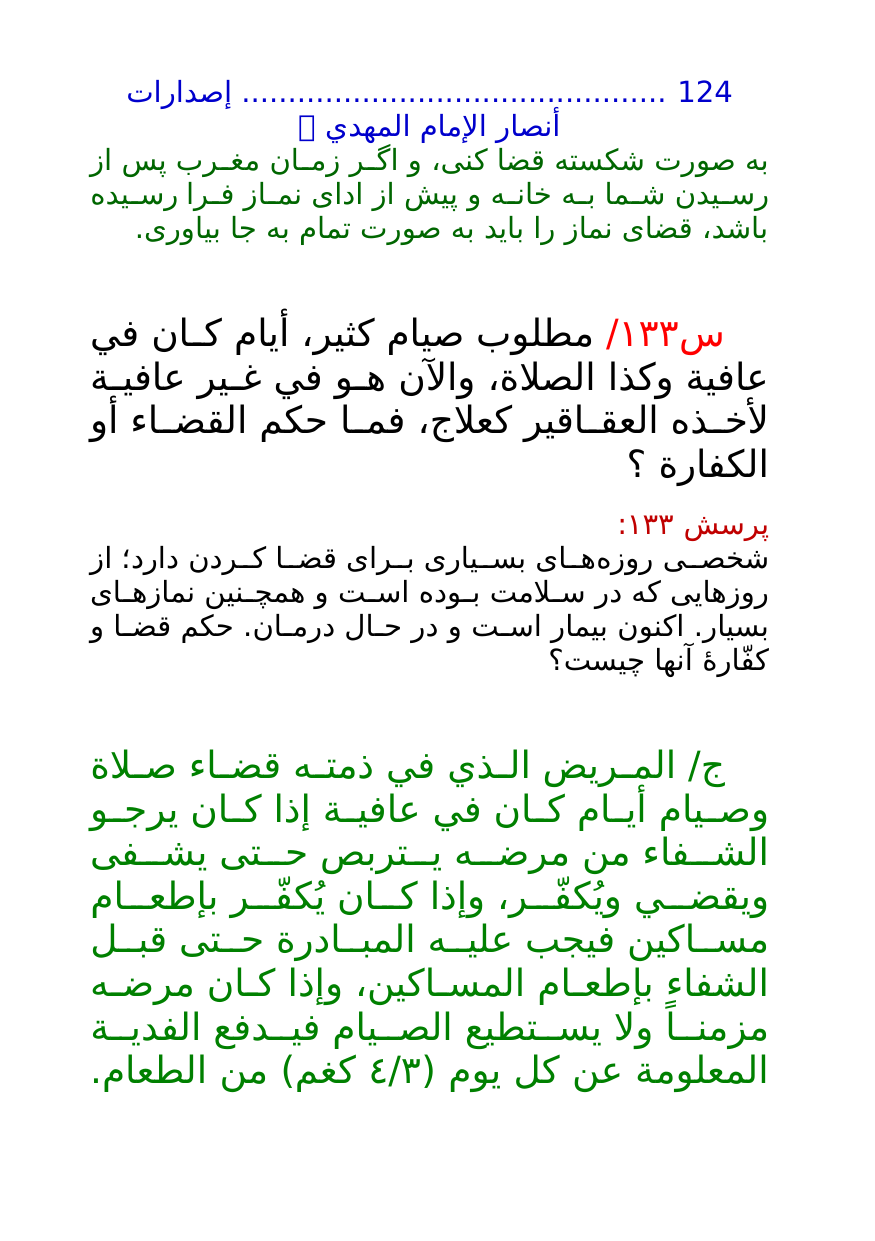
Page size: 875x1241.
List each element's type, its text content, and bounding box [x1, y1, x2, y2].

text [90, 743, 769, 1093]
text پرسش ۱۳۳: [90, 507, 769, 541]
text شخصی روزه‌های بسیاری برای قضا کردن دارد؛ از روزهایی که در سلامت بوده است و همچنین نمازهای بسیار. اکنون بیمار است و در حال درمان. حکم قضا و کفّارۀ آنها چیست؟ [90, 541, 769, 677]
text س١٣٣/ مطلوب صيام كثير، أيام كان في عافية وكذا الصلاة، والآن هو في غير عافية لأخذه العقاقير كعلاج، فما حكم القضاء أو الكفارة ؟ [90, 312, 769, 486]
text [90, 143, 769, 245]
